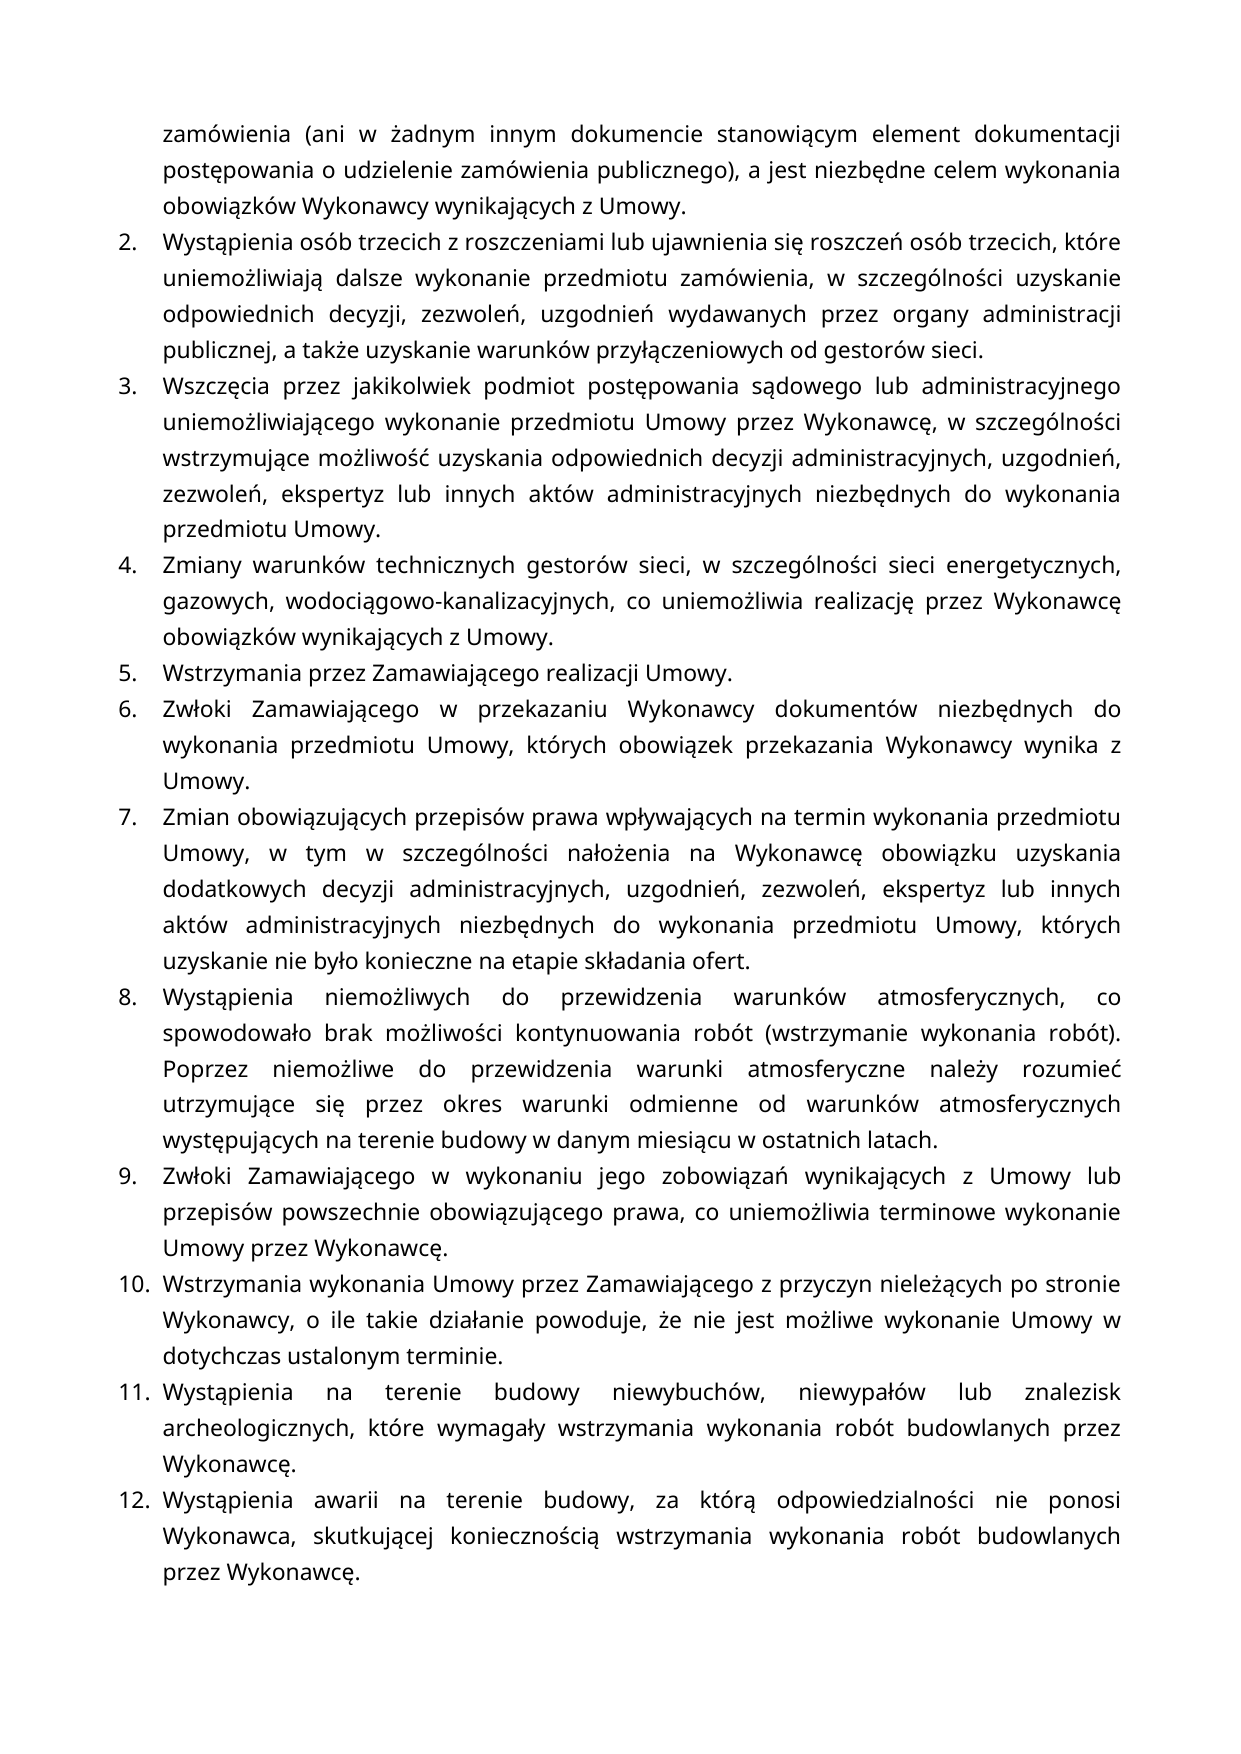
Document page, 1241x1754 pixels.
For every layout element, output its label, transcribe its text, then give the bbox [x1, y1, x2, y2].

list Wystąpienia niemożliwych do przewidzenia warunków atmosferycznych, co spowodowało brak możliwości kontynuowania robót (wstrzymanie wykonania robót). Poprzez niemożliwe do przewidzenia warunki atmosferyczne należy rozumieć utrzymujące się przez okres warunki odmienne od warunków atmosferycznych występujących na terenie budowy w danym miesiącu w ostatnich latach. [118, 981, 1122, 1156]
list Wstrzymania przez Zamawiającego realizacji Umowy. [118, 657, 1122, 688]
list Wstrzymania wykonania Umowy przez Zamawiającego z przyczyn nieleżących po stronie Wykonawcy, o ile takie działanie powoduje, że nie jest możliwe wykonanie Umowy w dotychczas ustalonym terminie. [118, 1268, 1122, 1371]
list Wystąpienia awarii na terenie budowy, za którą odpowiedzialności nie ponosi Wykonawca, skutkującej koniecznością wstrzymania wykonania robót budowlanych przez Wykonawcę. [118, 1484, 1122, 1587]
list Wystąpienia na terenie budowy niewybuchów, niewypałów lub znalezisk archeologicznych, które wymagały wstrzymania wykonania robót budowlanych przez Wykonawcę. [118, 1376, 1122, 1479]
list Wszczęcia przez jakikolwiek podmiot postępowania sądowego lub administracyjnego uniemożliwiającego wykonanie przedmiotu Umowy przez Wykonawcę, w szczególności wstrzymujące możliwość uzyskania odpowiednich decyzji administracyjnych, uzgodnień, zezwoleń, ekspertyz lub innych aktów administracyjnych niezbędnych do wykonania przedmiotu Umowy. [118, 370, 1122, 545]
list Zwłoki Zamawiającego w przekazaniu Wykonawcy dokumentów niezbędnych do wykonania przedmiotu Umowy, których obowiązek przekazania Wykonawcy wynika z Umowy. [118, 693, 1122, 796]
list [118, 118, 1122, 221]
list Zmian obowiązujących przepisów prawa wpływających na termin wykonania przedmiotu Umowy, w tym w szczególności nałożenia na Wykonawcę obowiązku uzyskania dodatkowych decyzji administracyjnych, uzgodnień, zezwoleń, ekspertyz lub innych aktów administracyjnych niezbędnych do wykonania przedmiotu Umowy, których uzyskanie nie było konieczne na etapie składania ofert. [118, 801, 1122, 976]
list Wystąpienia osób trzecich z roszczeniami lub ujawnienia się roszczeń osób trzecich, które uniemożliwiają dalsze wykonanie przedmiotu zamówienia, w szczególności uzyskanie odpowiednich decyzji, zezwoleń, uzgodnień wydawanych przez organy administracji publicznej, a także uzyskanie warunków przyłączeniowych od gestorów sieci. [118, 226, 1122, 365]
list Zmiany warunków technicznych gestorów sieci, w szczególności sieci energetycznych, gazowych, wodociągowo-kanalizacyjnych, co uniemożliwia realizację przez Wykonawcę obowiązków wynikających z Umowy. [118, 549, 1122, 652]
list Zwłoki Zamawiającego w wykonaniu jego zobowiązań wynikających z Umowy lub przepisów powszechnie obowiązującego prawa, co uniemożliwia terminowe wykonanie Umowy przez Wykonawcę. [118, 1160, 1122, 1263]
